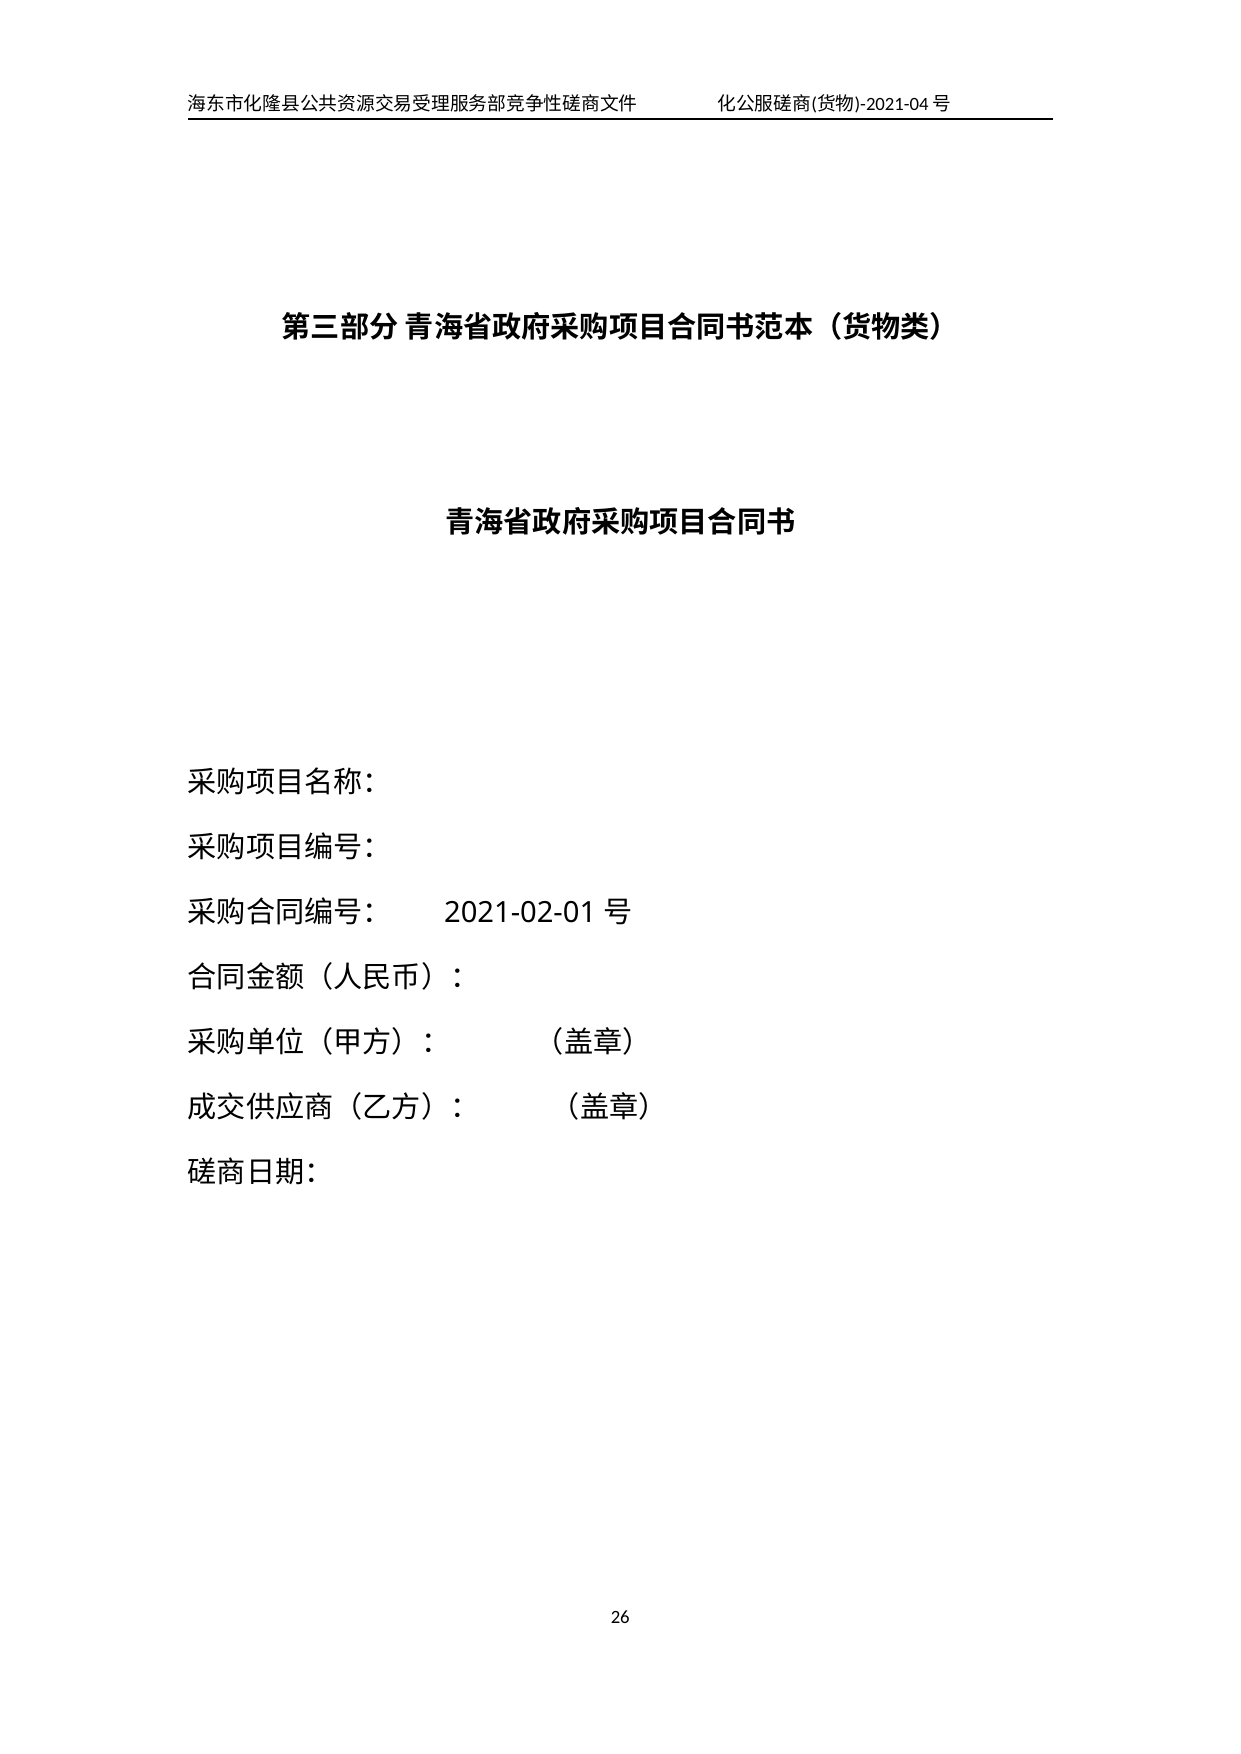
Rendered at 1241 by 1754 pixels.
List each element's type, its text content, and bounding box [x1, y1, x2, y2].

text 采购项目编号： [187, 812, 1053, 877]
text 采购合同编号： 2021-02-01 号 [187, 877, 1053, 942]
text 采购项目名称： [187, 747, 1053, 812]
text 第三部分 青海省政府采购项目合同书范本（货物类） [187, 292, 1053, 357]
text 青海省政府采购项目合同书 [187, 487, 1053, 552]
text 成交供应商（乙方）： （盖章） [187, 1072, 1053, 1137]
text 合同金额（人民币）： [187, 942, 1053, 1007]
text 采购单位（甲方）： （盖章） [187, 1007, 1053, 1072]
text 磋商日期： [187, 1137, 1053, 1202]
